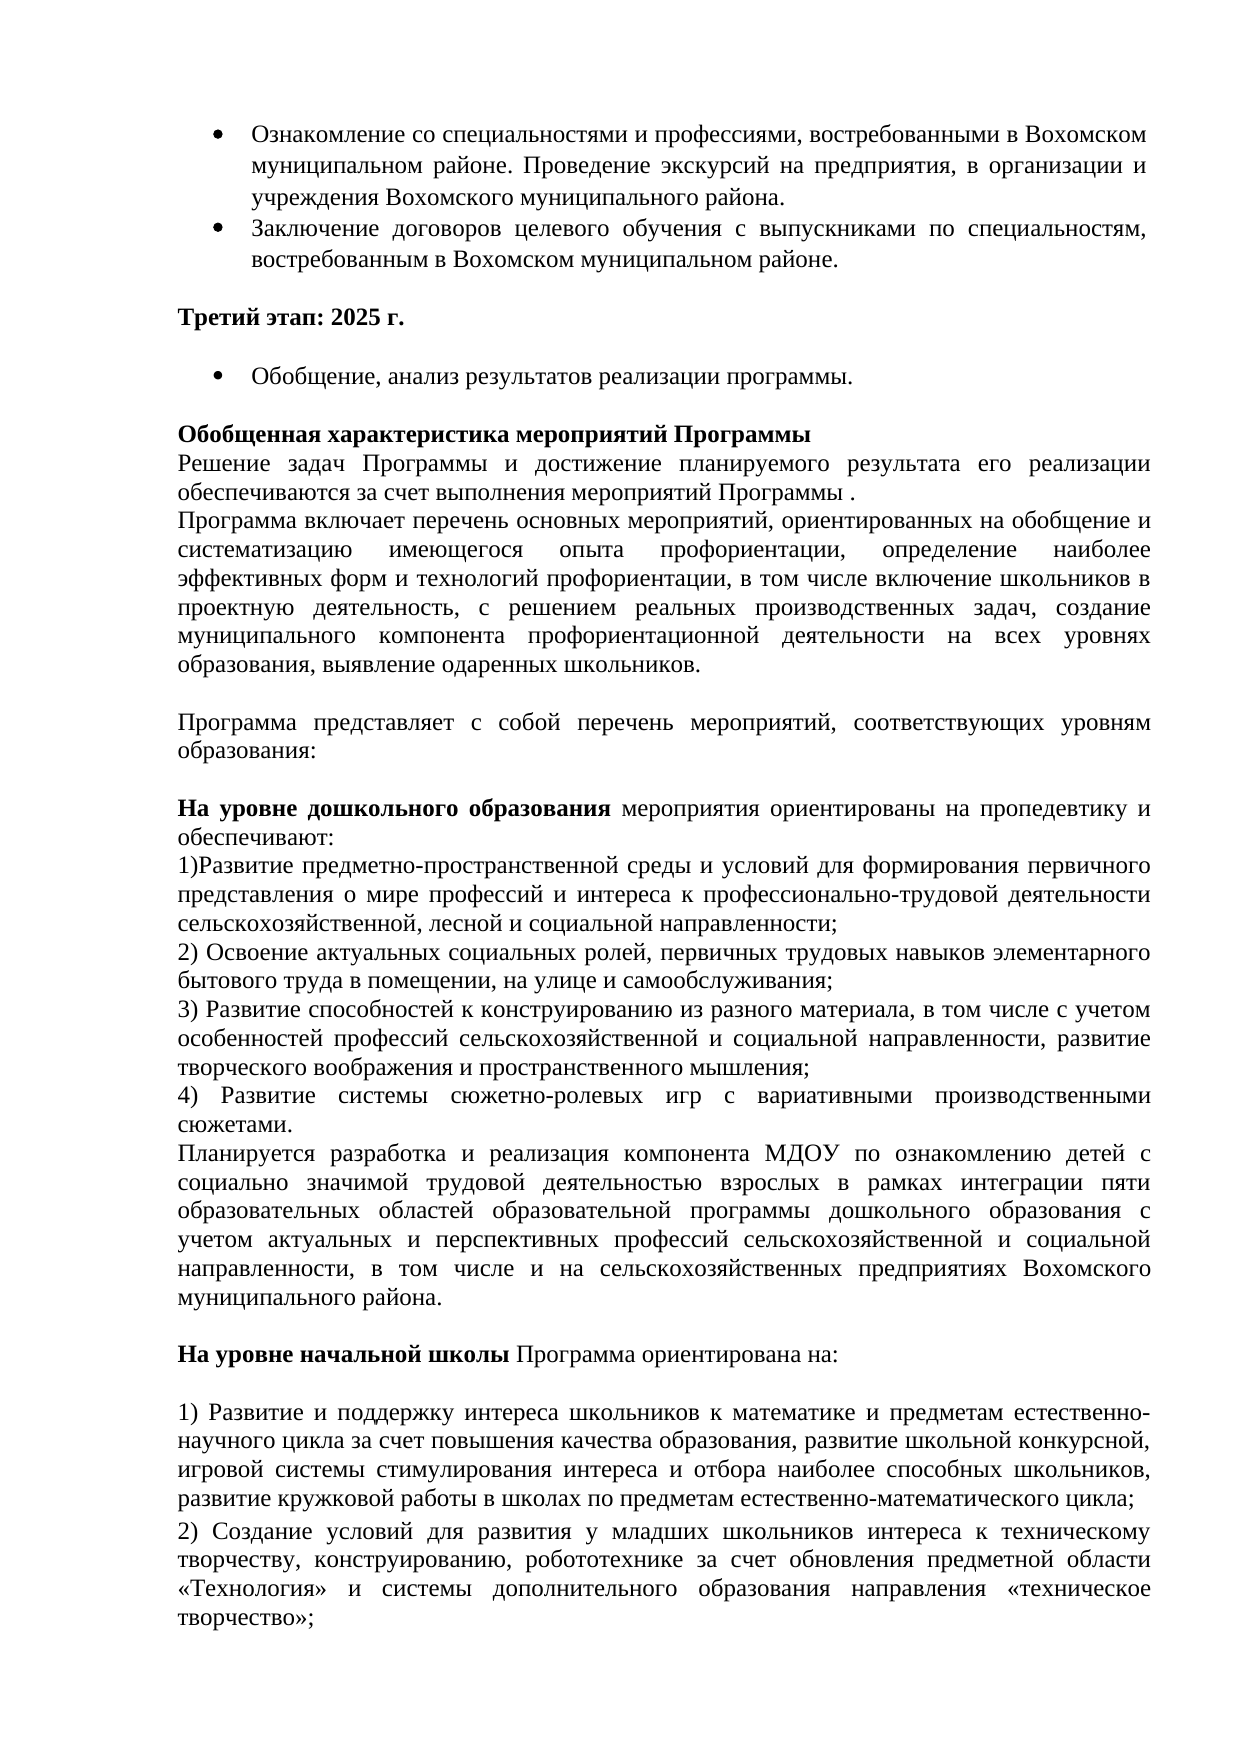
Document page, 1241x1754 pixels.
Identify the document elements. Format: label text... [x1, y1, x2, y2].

text Обобщенная характеристика мероприятий Программы [177, 419, 1152, 448]
text 4) Развитие системы сюжетно-ролевых игр с вариативными производственными сюжетами. [177, 1081, 1152, 1138]
text 2) Освоение актуальных социальных ролей, первичных трудовых навыков элементарного бытового труда в помещении, на улице и самообслуживания; [177, 937, 1152, 994]
list Ознакомление со специальностями и профессиями, востребованными в Вохомском муниципальном районе. Проведение экскурсий на предприятия, в организации и учреждения Вохомского муниципального района. [213, 118, 1147, 211]
list Обобщение, анализ результатов реализации программы. [213, 359, 1147, 391]
text Программа представляет с собой перечень мероприятий, соответствующих уровням образования: [177, 707, 1152, 764]
text На уровне начальной школы Программа ориентирована на: [177, 1339, 1152, 1368]
text 3) Развитие способностей к конструированию из разного материала, в том числе с учетом особенностей профессий сельскохозяйственной и социальной направленности, развитие творческого воображения и пространственного мышления; [177, 994, 1152, 1081]
text 2) Создание условий для развития у младших школьников интереса к техническому творчеству, конструированию, робототехнике за счет обновления предметной области «Технология» и системы дополнительного образования направления «техническое творчество»; [177, 1516, 1152, 1631]
text Решение задач Программы и достижение планируемого результата его реализации обеспечиваются за счет выполнения мероприятий Программы . [177, 448, 1152, 506]
list 1)Развитие предметно-пространственной среды и условий для формирования первичного представления о мире профессий и интереса к профессионально-трудовой деятельности сельскохозяйственной, лесной и социальной направленности; [177, 851, 1152, 937]
text Программа включает перечень основных мероприятий, ориентированных на обобщение и систематизацию имеющегося опыта профориентации, определение наиболее эффективных форм и технологий профориентации, в том числе включение школьников в проектную деятельность, с решением реальных производственных задач, создание муниципального компонента профориентационной деятельности на всех уровнях образования, выявление одаренных школьников. [177, 506, 1152, 678]
list Заключение договоров целевого обучения с выпускниками по специальностям, востребованным в Вохомском муниципальном районе. [213, 211, 1147, 273]
text Планируется разработка и реализация компонента МДОУ по ознакомлению детей с социально значимой трудовой деятельностью взрослых в рамках интеграции пяти образовательных областей образовательной программы дошкольного образования с учетом актуальных и перспективных профессий сельскохозяйственной и социальной направленности, в том числе и на сельскохозяйственных предприятиях Вохомского муниципального района. [177, 1138, 1152, 1311]
text 1) Развитие и поддержку интереса школьников к математике и предметам естественно-научного цикла за счет повышения качества образования, развитие школьной конкурсной, игровой системы стимулирования интереса и отбора наиболее способных школьников, развитие кружковой работы в школах по предметам естественно-математического цикла; [177, 1397, 1152, 1512]
text На уровне дошкольного образования мероприятия ориентированы на пропедевтику и обеспечивают: [177, 793, 1152, 851]
text Третий этап: 2025 г. [177, 302, 1152, 331]
